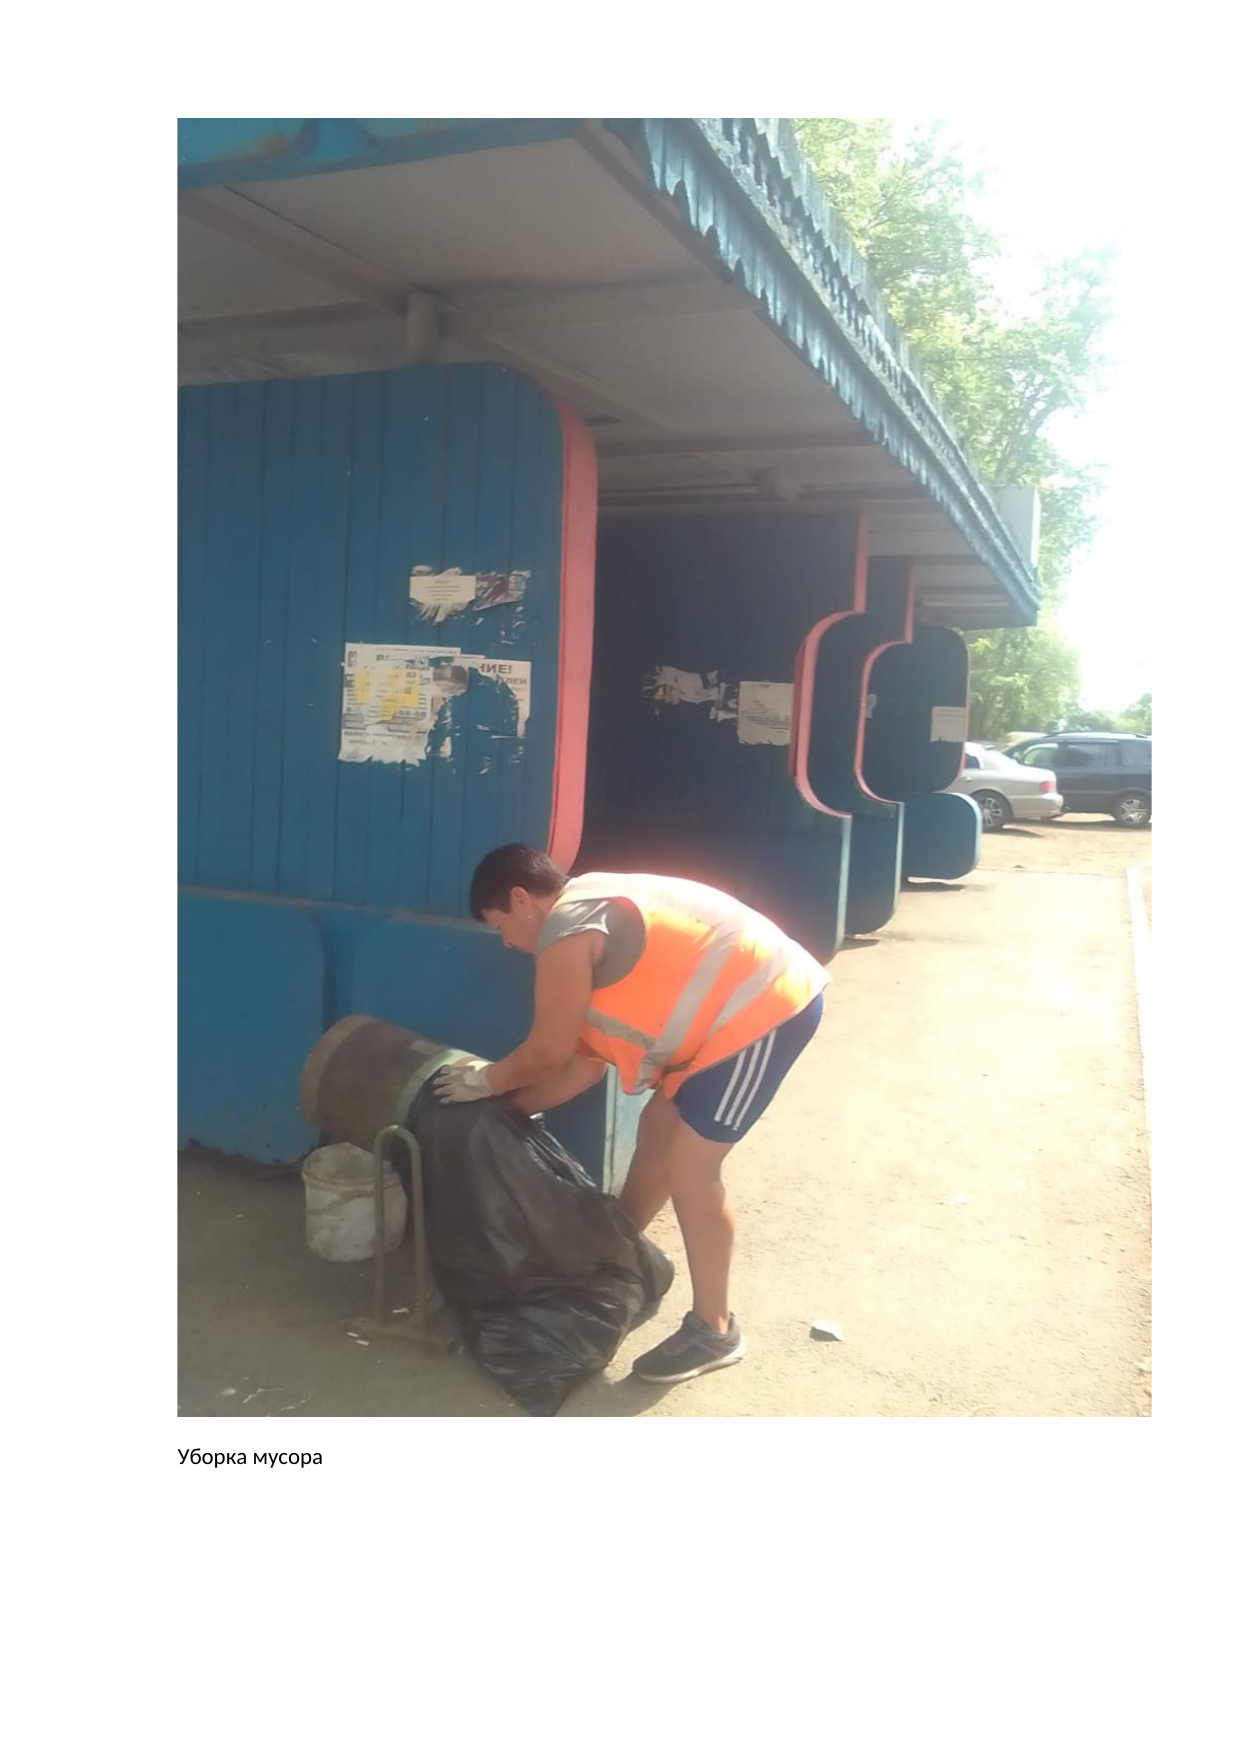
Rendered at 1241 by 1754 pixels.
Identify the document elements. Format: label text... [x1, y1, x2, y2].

picture [177, 118, 1152, 1417]
text Уборка мусора [177, 1442, 1152, 1470]
